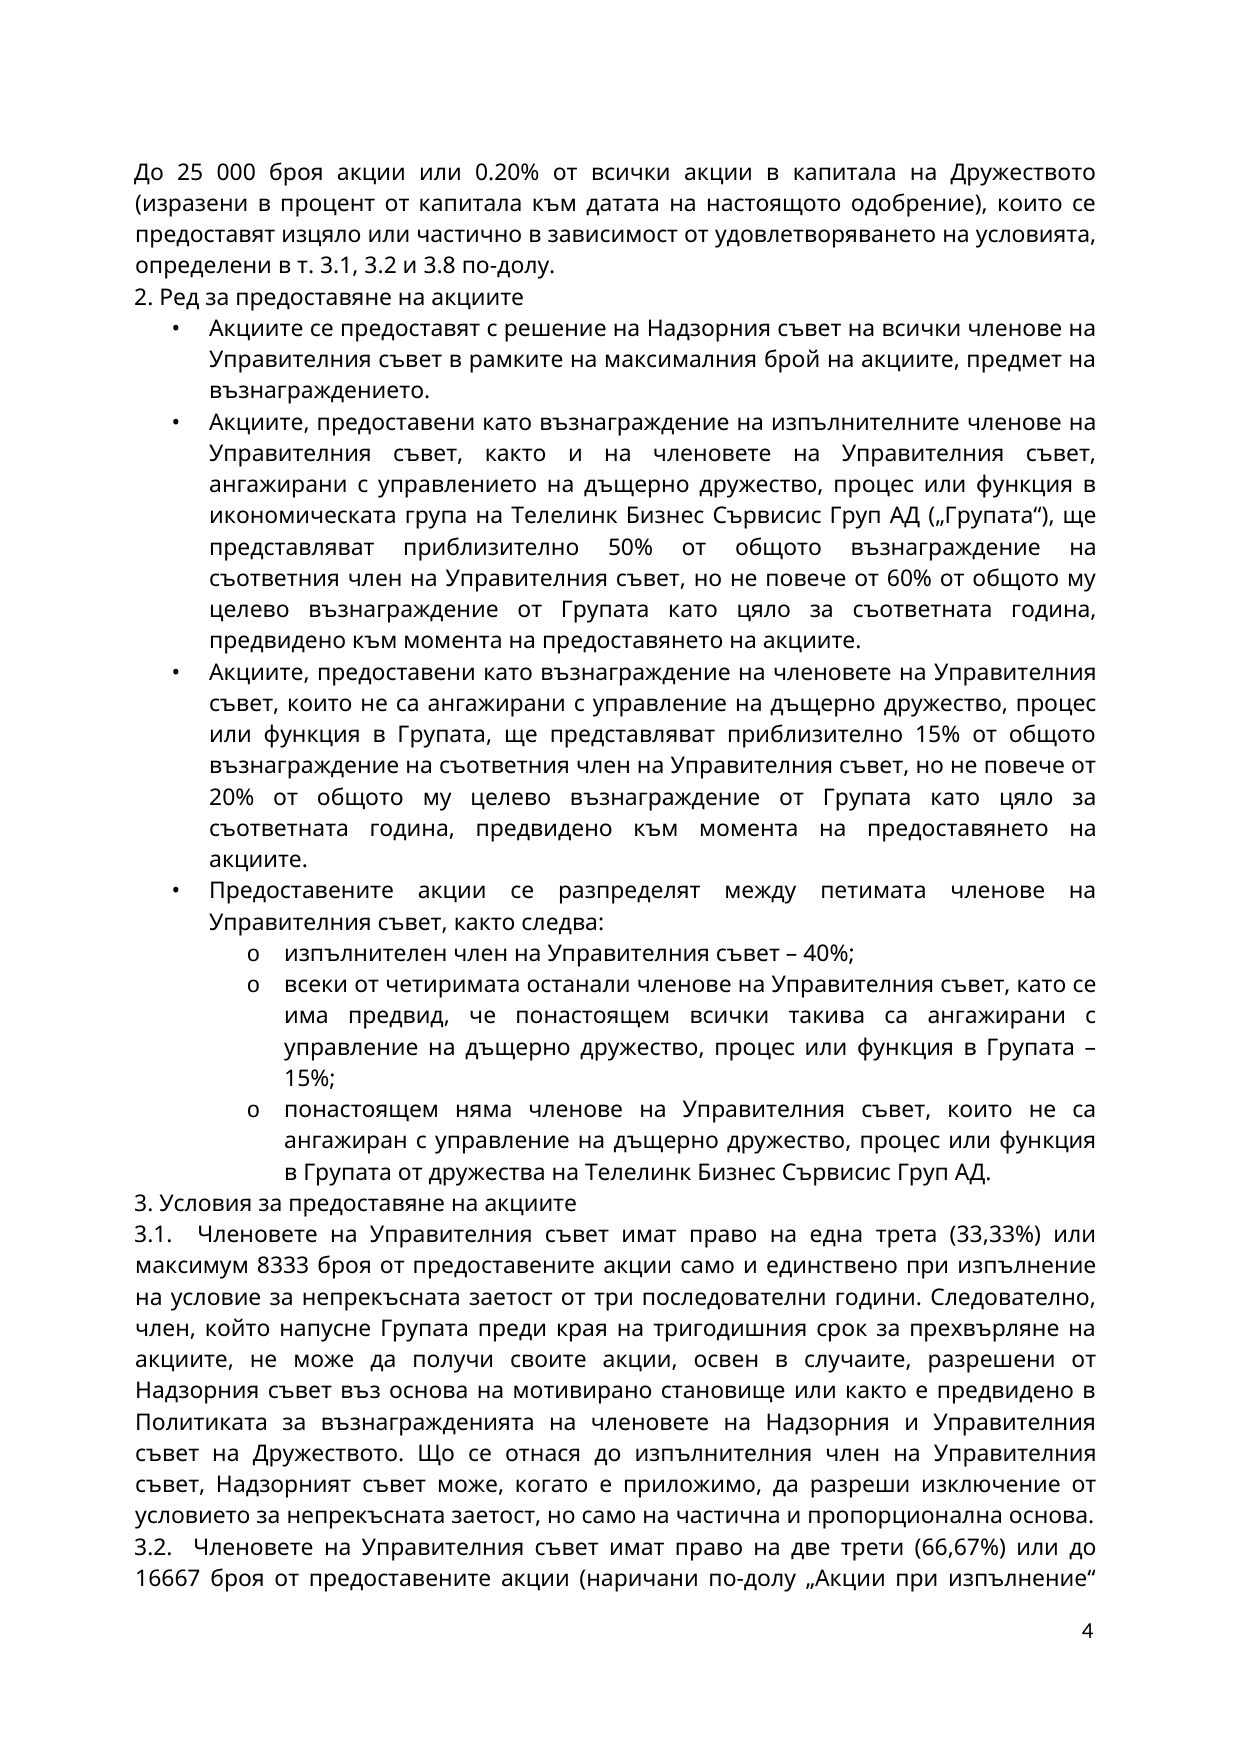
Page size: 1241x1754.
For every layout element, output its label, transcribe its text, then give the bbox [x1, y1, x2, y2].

list понастоящем няма членове на Управителния съвет, които не са ангажиран с управление на дъщерно дружество, процес или функция в Групата от дружества на Телелинк Бизнес Сървисис Груп АД. [246, 1093, 1097, 1187]
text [134, 1531, 1097, 1593]
text До 25 000 броя акции или 0.20% от всички акции в капитала на Дружеството (изразени в процент от капитала към датата на настоящото одобрение), които се предоставят изцяло или частично в зависимост от удовлетворяването на условията, определени в т. 3.1, 3.2 и 3.8 по-долу. [134, 155, 1097, 280]
text 2. Ред за предоставяне на акциите [134, 280, 1097, 312]
list Предоставените акции се разпределят между петимата членове на Управителния съвет, както следва: [171, 874, 1097, 937]
list всеки от четиримата останали членове на Управителния съвет, като се има предвид, че понастоящем всички такива са ангажирани с управление на дъщерно дружество, процес или функция в Групата – 15%; [246, 968, 1097, 1093]
text 3. Условия за предоставяне на акциите [134, 1187, 1097, 1218]
text 3.1. Членовете на Управителния съвет имат право на една трета (33,33%) или максимум 8333 броя от предоставените акции само и единствено при изпълнение на условие за непрекъсната заетост от три последователни години. Следователно, член, който напусне Групата преди края на тригодишния срок за прехвърляне на акциите, не може да получи своите акции, освен в случаите, разрешени от Надзорния съвет въз основа на мотивирано становище или както е предвидено в Политиката за възнагражденията на членовете на Надзорния и Управителния съвет на Дружеството. Що се отнася до изпълнителния член на Управителния съвет, Надзорният съвет може, когато е приложимо, да разреши изключение от условието за непрекъсната заетост, но само на частична и пропорционална основа. [134, 1218, 1097, 1531]
list Акциите, предоставени като възнаграждение на членовете на Управителния съвет, които не са ангажирани с управление на дъщерно дружество, процес или функция в Групата, ще представляват приблизително 15% от общото възнаграждение на съответния член на Управителния съвет, но не повече от 20% от общото му целево възнаграждение от Групата като цяло за съответната година, предвидено към момента на предоставянето на акциите. [171, 655, 1097, 874]
list изпълнителен член на Управителния съвет – 40%; [246, 937, 1097, 968]
list Акциите, предоставени като възнаграждение на изпълнителните членове на Управителния съвет, както и на членовете на Управителния съвет, ангажирани с управлението на дъщерно дружество, процес или функция в икономическата група на Телелинк Бизнес Сървисис Груп АД („Групата“), ще представляват приблизително 50% от общото възнаграждение на съответния член на Управителния съвет, но не повече от 60% от общото му целево възнаграждение от Групата като цяло за съответната година, предвидено към момента на предоставянето на акциите. [171, 405, 1097, 655]
list Акциите се предоставят с решение на Надзорния съвет на всички членове на Управителния съвет в рамките на максималния брой на акциите, предмет на възнаграждението. [171, 312, 1097, 405]
